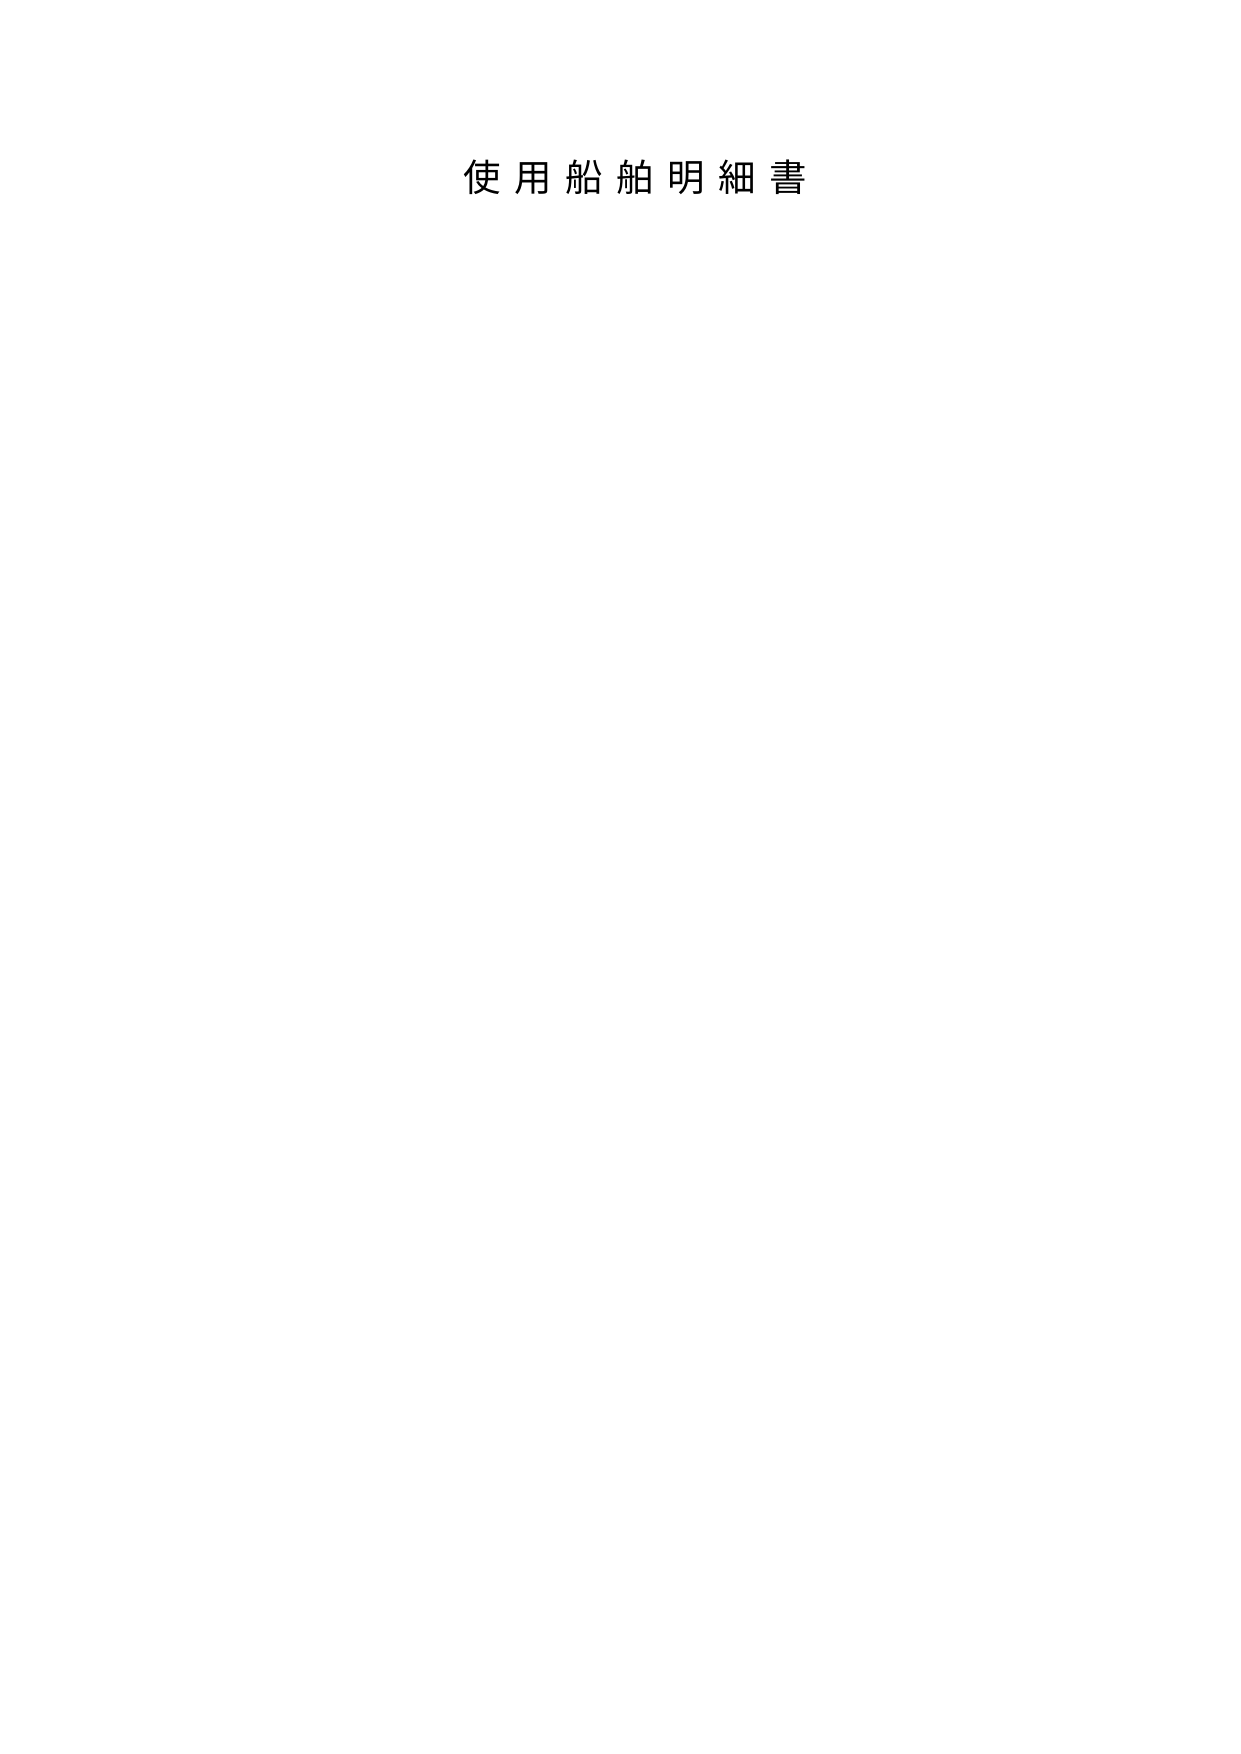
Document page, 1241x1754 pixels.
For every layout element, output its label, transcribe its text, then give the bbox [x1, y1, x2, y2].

table_header 使用船舶明細書 [119, 127, 1158, 223]
